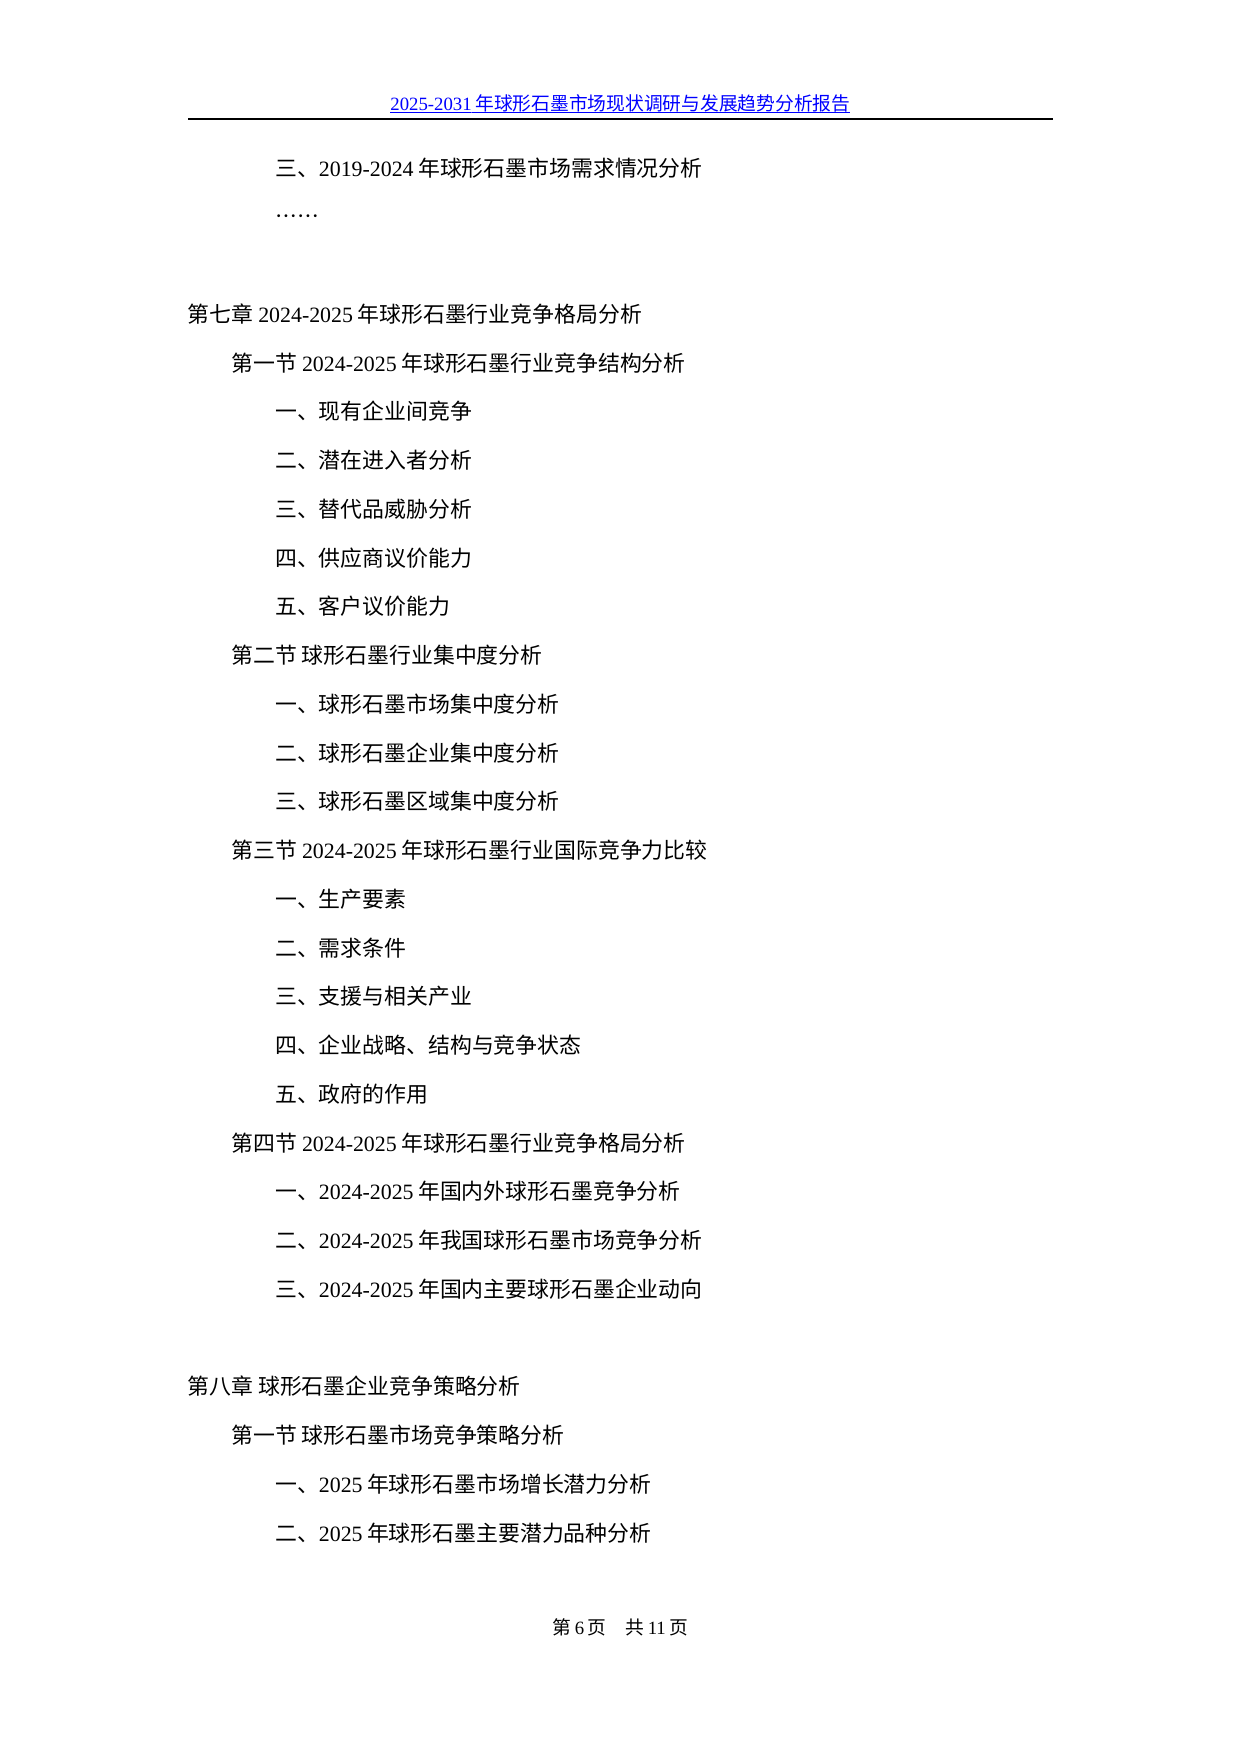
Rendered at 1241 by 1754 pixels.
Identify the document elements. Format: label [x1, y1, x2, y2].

text [187, 150, 1053, 1548]
